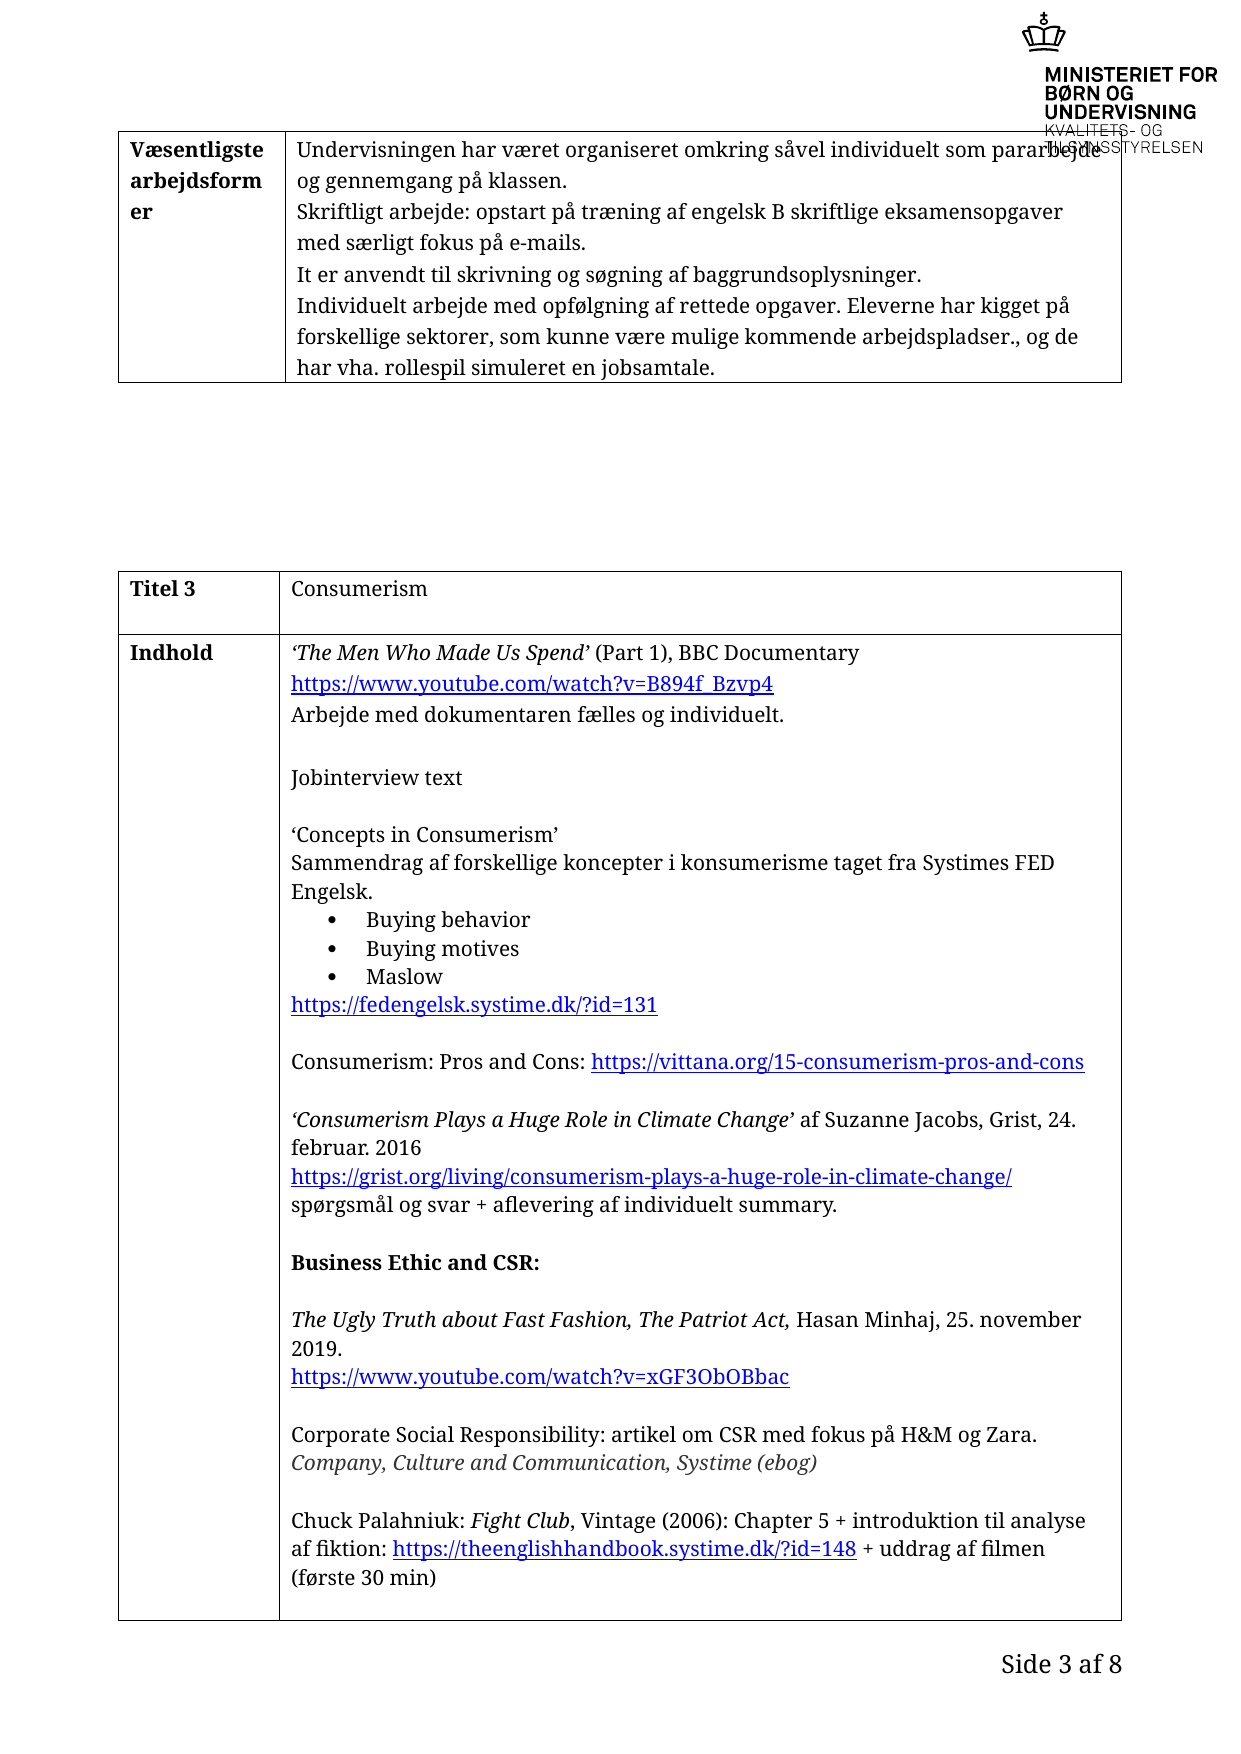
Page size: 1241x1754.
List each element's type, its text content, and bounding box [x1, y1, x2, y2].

table_header Titel 3 [119, 572, 279, 634]
table_cell Væsentligste arbejdsformer [119, 132, 285, 382]
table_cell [280, 635, 1121, 1620]
table_cell Indhold [119, 635, 279, 1620]
table_header Consumerism [280, 572, 1121, 634]
table_cell Undervisningen har været organiseret omkring såvel individuelt som pararbejde og gennemgang på klassen. Skriftligt arbejde: opstart på træning af engelsk B skriftlige eksamensopgaver med særligt fokus på e-mails. It er anvendt til skrivning og søgning af baggrundsoplysninger. Individuelt arbejde med opfølgning af rettede opgaver. Eleverne har kigget på forskellige sektorer, som kunne være mulige kommende arbejdspladser., og de har vha. rollespil simuleret en jobsamtale. [286, 132, 1121, 382]
